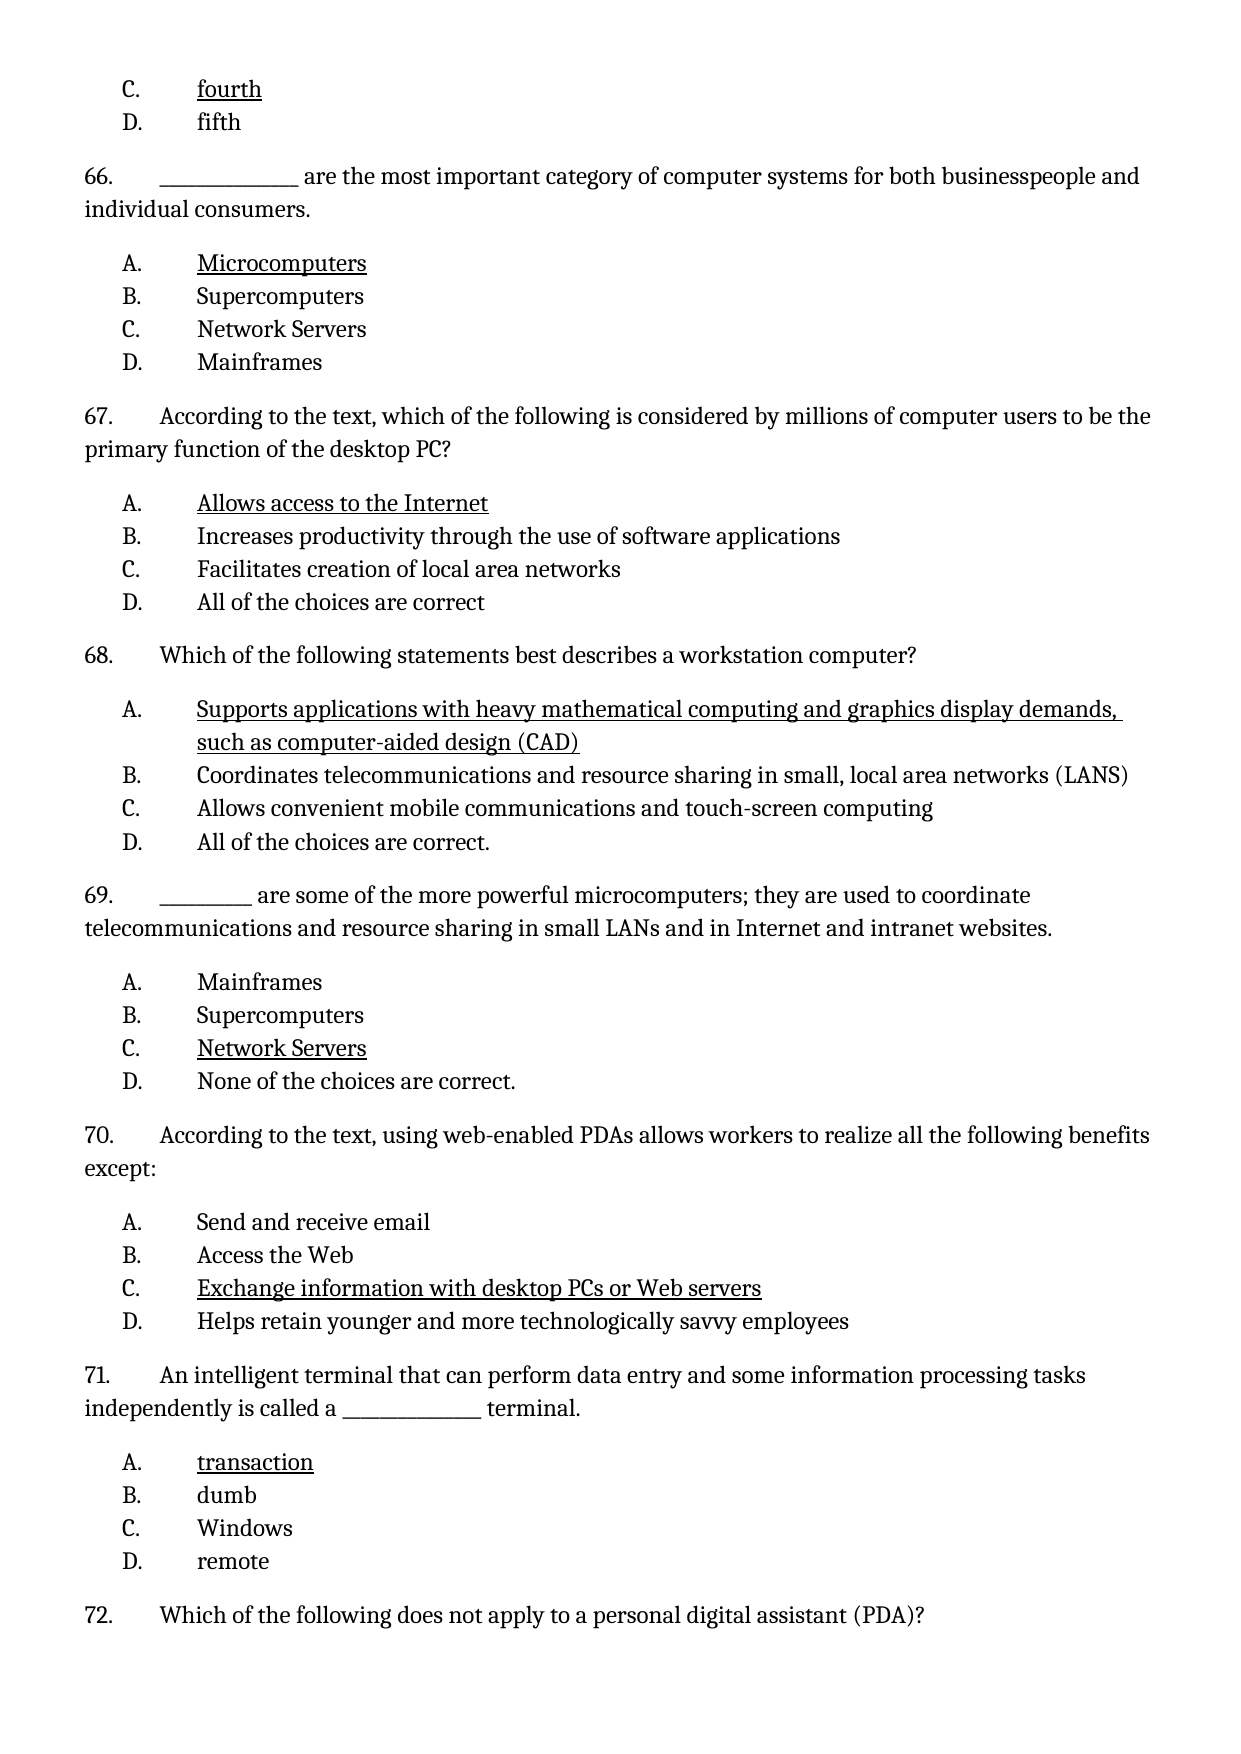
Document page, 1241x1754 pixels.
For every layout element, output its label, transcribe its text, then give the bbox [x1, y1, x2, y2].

list Coordinates telecommunications and resource sharing in small, local area networks (LANS) [122, 761, 1162, 790]
list All of the choices are correct [122, 588, 1162, 616]
list Send and receive email [122, 1208, 1162, 1237]
list Supercomputers [122, 1001, 1162, 1030]
list Facilitates creation of local area networks [122, 554, 1162, 583]
text 70. According to the text, using web-enabled PDAs allows workers to realize all the following benefits except: [84, 1121, 1162, 1183]
text 68. Which of the following statements best describes a workstation computer? [84, 641, 1162, 670]
list Increases productivity through the use of software applications [122, 522, 1162, 550]
list Access the Web [122, 1241, 1162, 1270]
list Supports applications with heavy mathematical computing and graphics display demands, such as computer-aided design (CAD) [122, 695, 1162, 757]
list remote [122, 1547, 1162, 1576]
text 66. _______________ are the most important category of computer systems for both businesspeople and individual consumers. [84, 162, 1162, 224]
list Exchange information with desktop PCs or Web servers [122, 1274, 1162, 1303]
text 69. __________ are some of the more powerful microcomputers; they are used to coordinate telecommunications and resource sharing in small LANs and in Internet and intranet websites. [84, 881, 1162, 943]
list Supercomputers [122, 282, 1162, 311]
list transaction [122, 1448, 1162, 1476]
list dumb [122, 1481, 1162, 1509]
text 71. An intelligent terminal that can perform data entry and some information processing tasks independently is called a _______________ terminal. [84, 1361, 1162, 1423]
list Mainframes [122, 968, 1162, 997]
list Windows [122, 1514, 1162, 1542]
list Mainframes [122, 348, 1162, 377]
text 67. According to the text, which of the following is considered by millions of computer users to be the primary function of the desktop PC? [84, 402, 1162, 463]
list fifth [122, 108, 1162, 137]
text 72. Which of the following does not apply to a personal digital assistant (PDA)? [84, 1601, 1162, 1629]
list None of the choices are correct. [122, 1067, 1162, 1096]
list Helps retain younger and more technologically savvy employees [122, 1307, 1162, 1336]
list Allows convenient mobile communications and touch-screen computing [122, 794, 1162, 823]
list Microcomputers [122, 249, 1162, 277]
list All of the choices are correct. [122, 827, 1162, 856]
list Allows access to the Internet [122, 488, 1162, 517]
list Network Servers [122, 1034, 1162, 1063]
list fourth [122, 75, 1162, 104]
list Network Servers [122, 315, 1162, 343]
